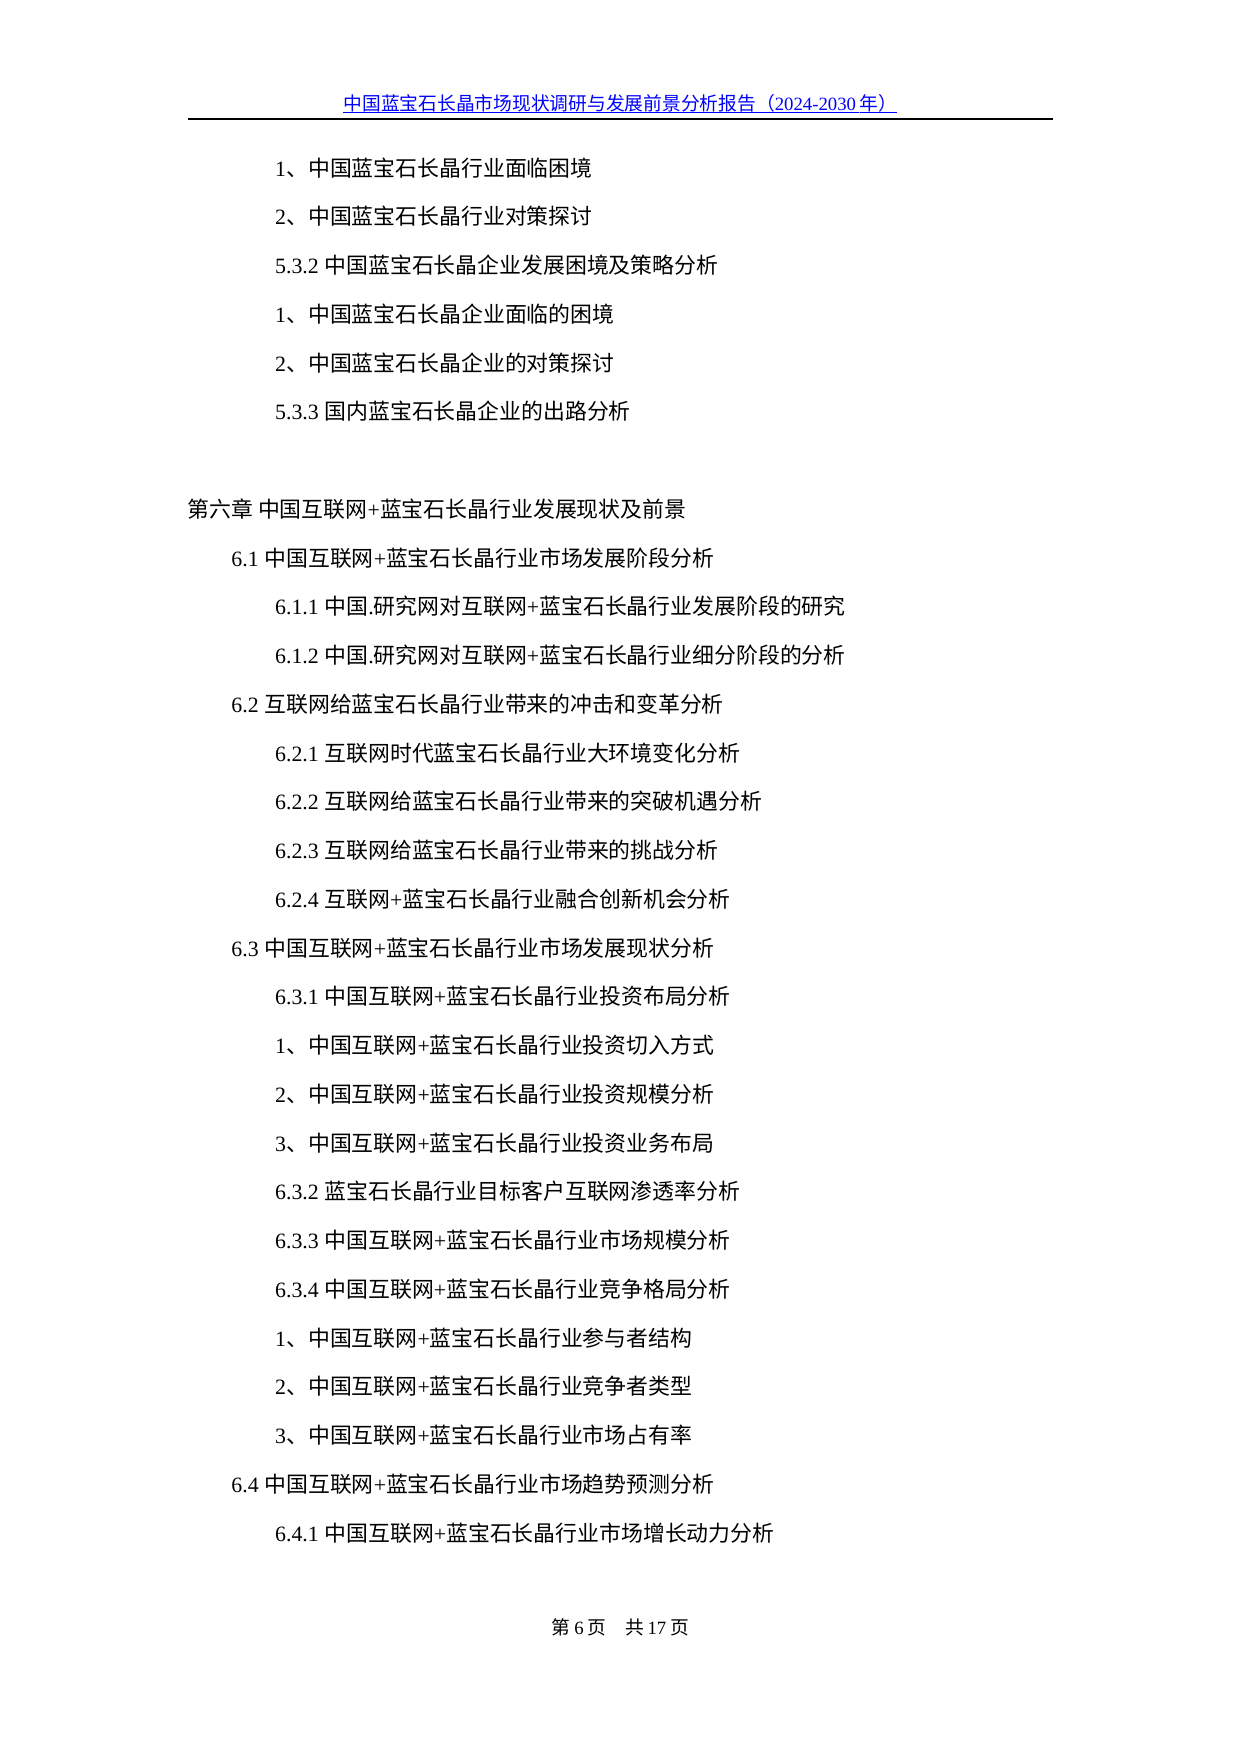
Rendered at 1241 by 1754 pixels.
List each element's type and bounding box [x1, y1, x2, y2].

text [187, 150, 1053, 1548]
